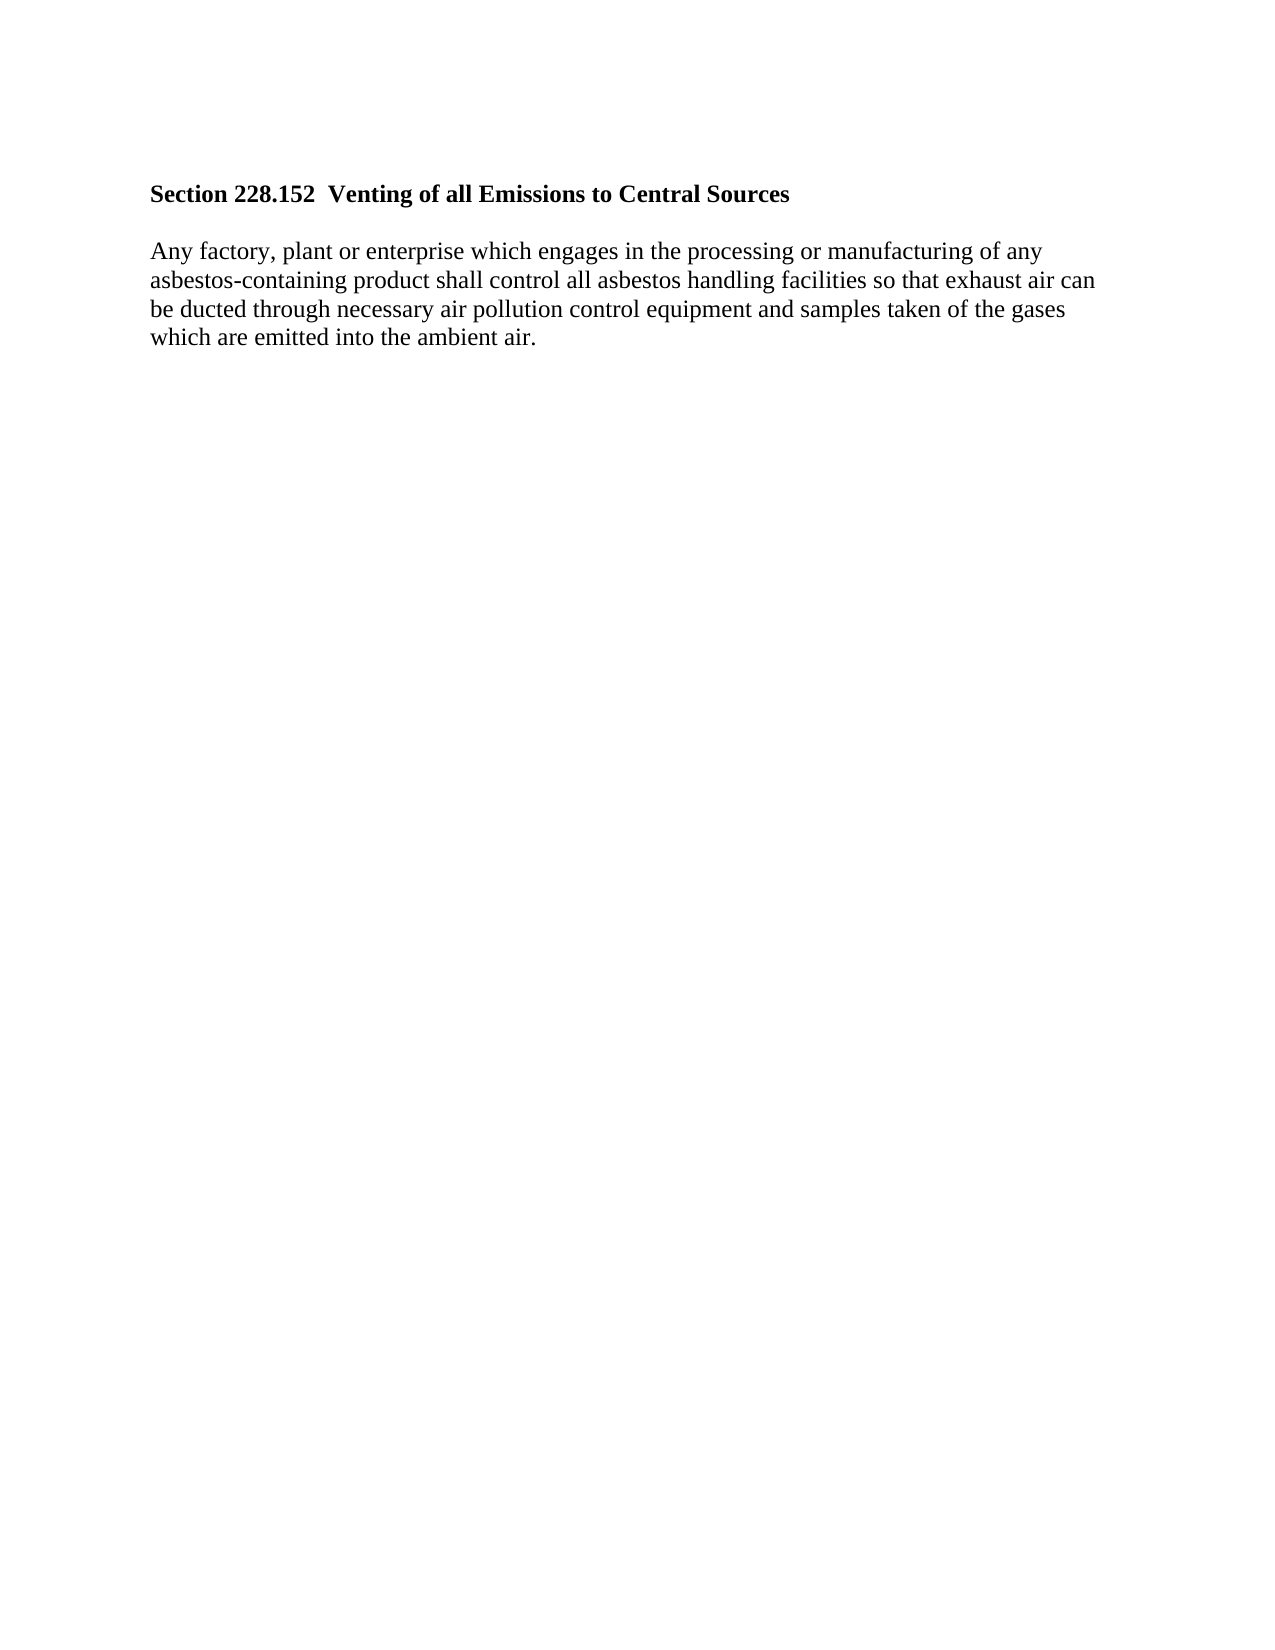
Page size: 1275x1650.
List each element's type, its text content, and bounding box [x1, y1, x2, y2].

text Section 228.152 Venting of all Emissions to Central Sources [150, 179, 1125, 207]
text Any factory, plant or enterprise which engages in the processing or manufacturing of any asbestos-containing product shall control all asbestos handling facilities so that exhaust air can be ducted through necessary air pollution control equipment and samples taken of the gases which are emitted into the ambient air. [150, 236, 1125, 351]
